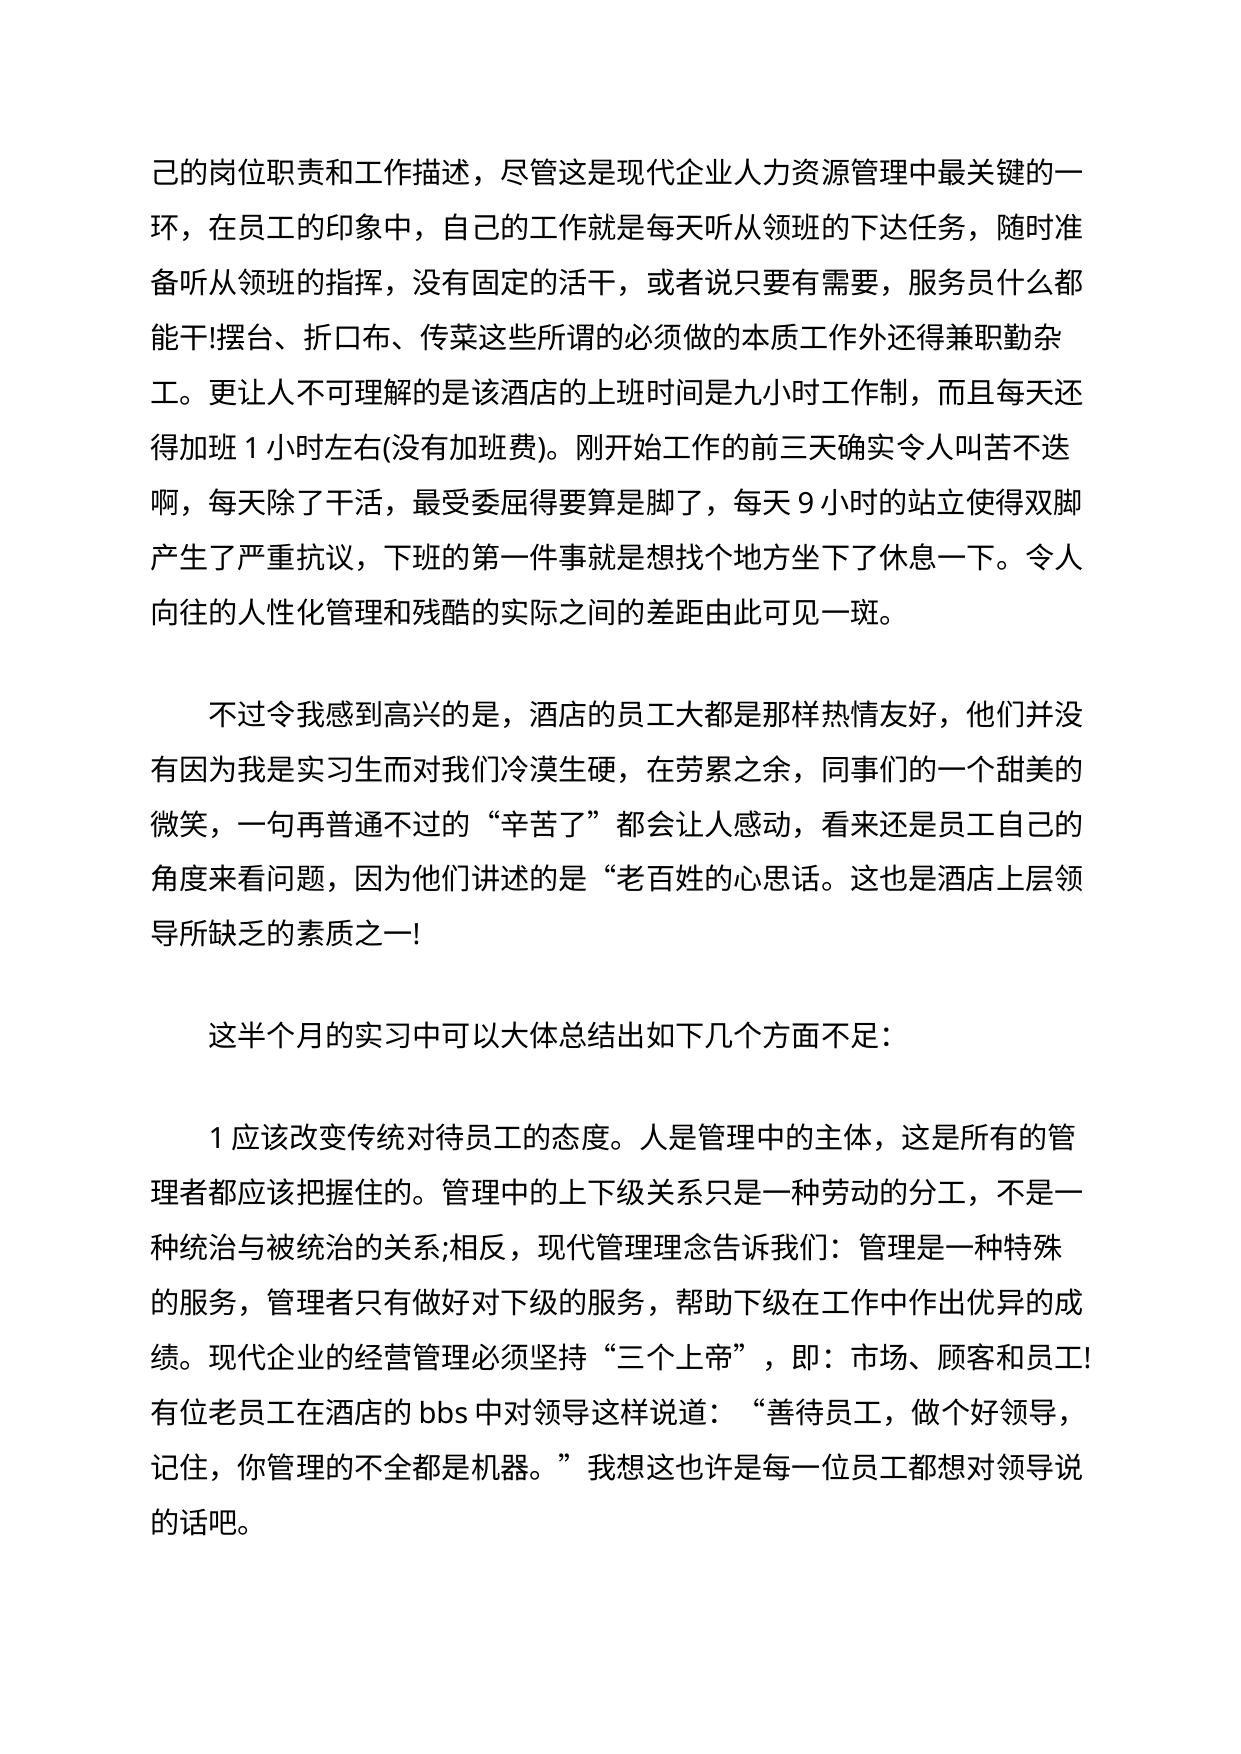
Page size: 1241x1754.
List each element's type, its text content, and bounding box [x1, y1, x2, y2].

text 1应该改变传统对待员工的态度。人是管理中的主体，这是所有的管理者都应该把握住的。管理中的上下级关系只是一种劳动的分工，不是一种统治与被统治的关系;相反，现代管理理念告诉我们：管理是一种特殊的服务，管理者只有做好对下级的服务，帮助下级在工作中作出优异的成绩。现代企业的经营管理必须坚持“三个上帝”，即：市场、顾客和员工!有位老员工在酒店的bbs中对领导这样说道：“善待员工，做个好领导，记住，你管理的不全都是机器。”我想这也许是每一位员工都想对领导说的话吧。 [150, 1114, 1090, 1542]
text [150, 150, 1090, 632]
text 不过令我感到高兴的是，酒店的员工大都是那样热情友好，他们并没有因为我是实习生而对我们冷漠生硬，在劳累之余，同事们的一个甜美的微笑，一句再普通不过的“辛苦了”都会让人感动，看来还是员工自己的角度来看问题，因为他们讲述的是“老百姓的心思话。这也是酒店上层领导所缺乏的素质之一! [150, 691, 1090, 953]
text 这半个月的实习中可以大体总结出如下几个方面不足： [150, 1013, 1090, 1055]
